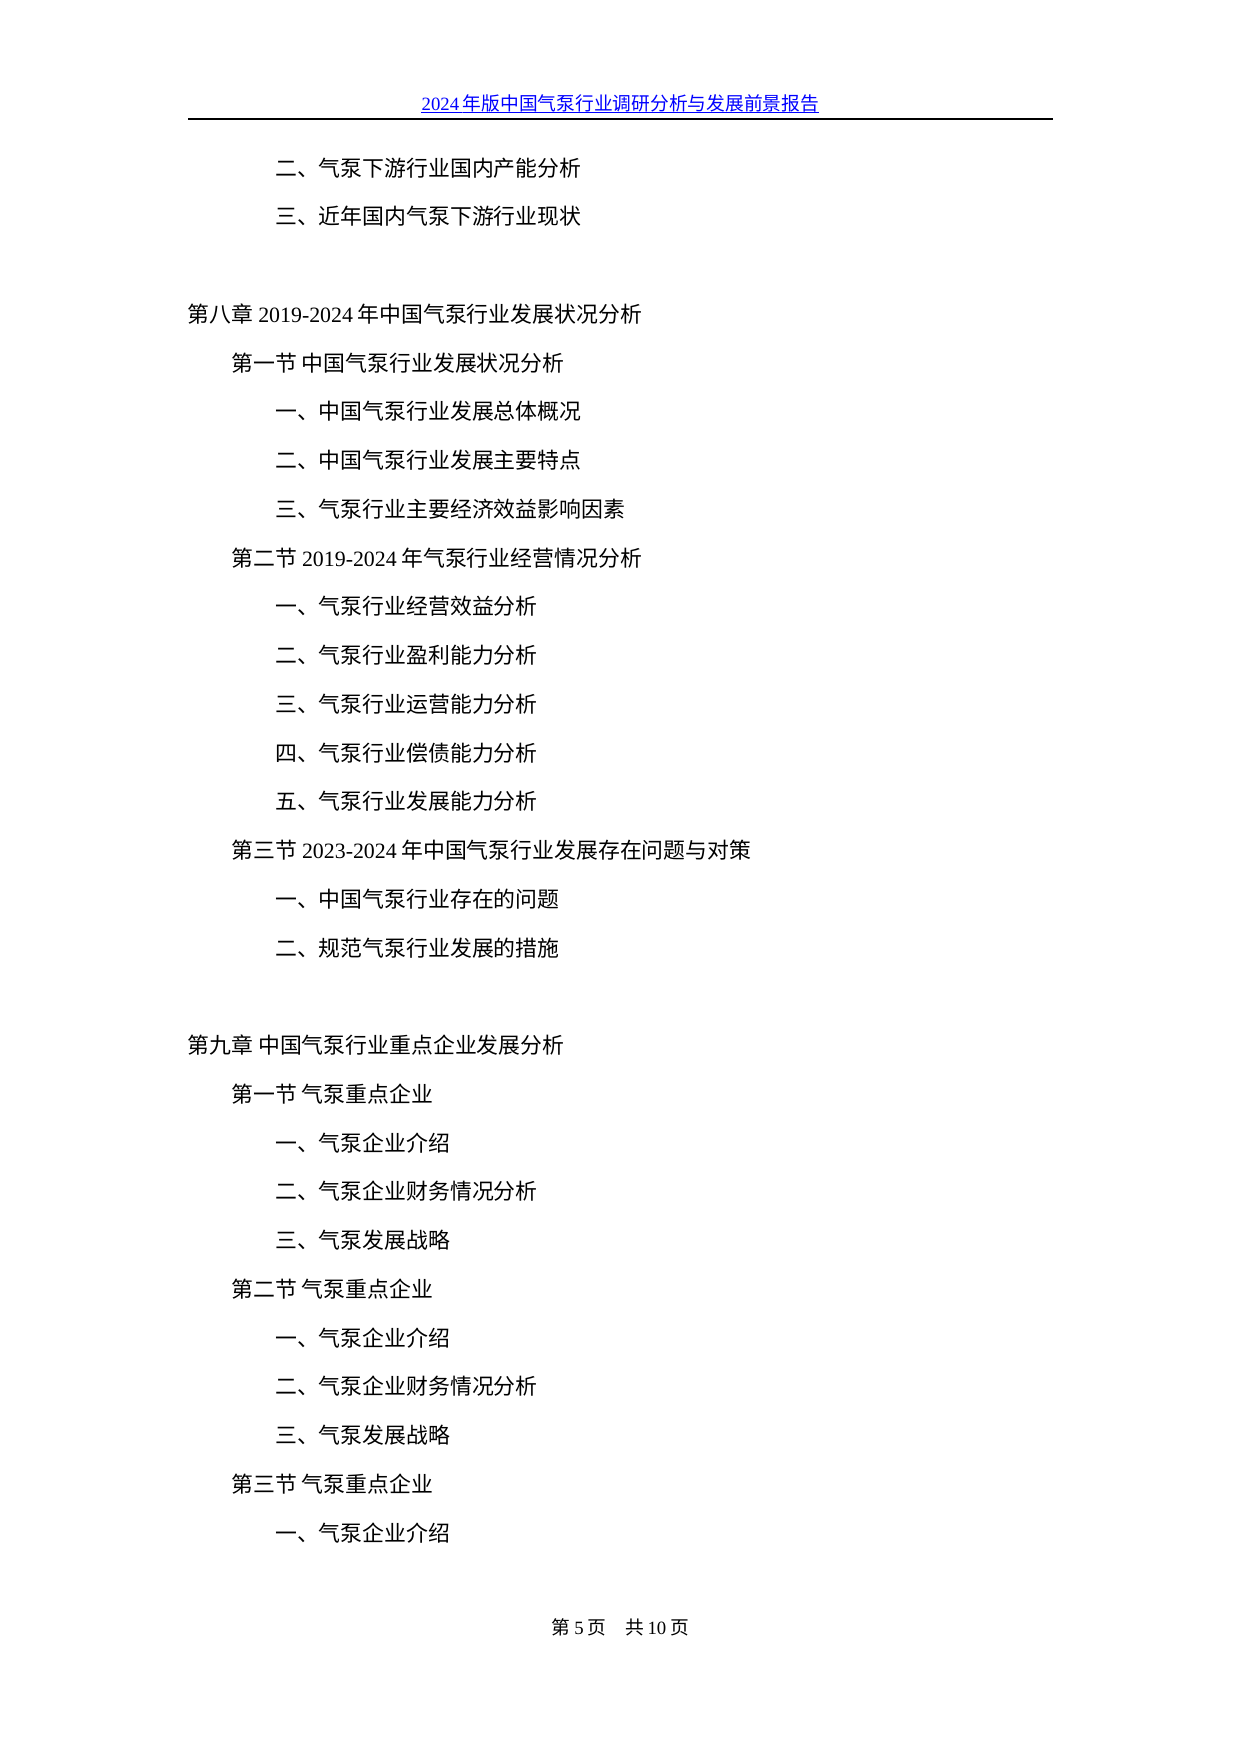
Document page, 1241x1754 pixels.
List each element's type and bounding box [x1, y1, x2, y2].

text [187, 150, 1053, 1548]
